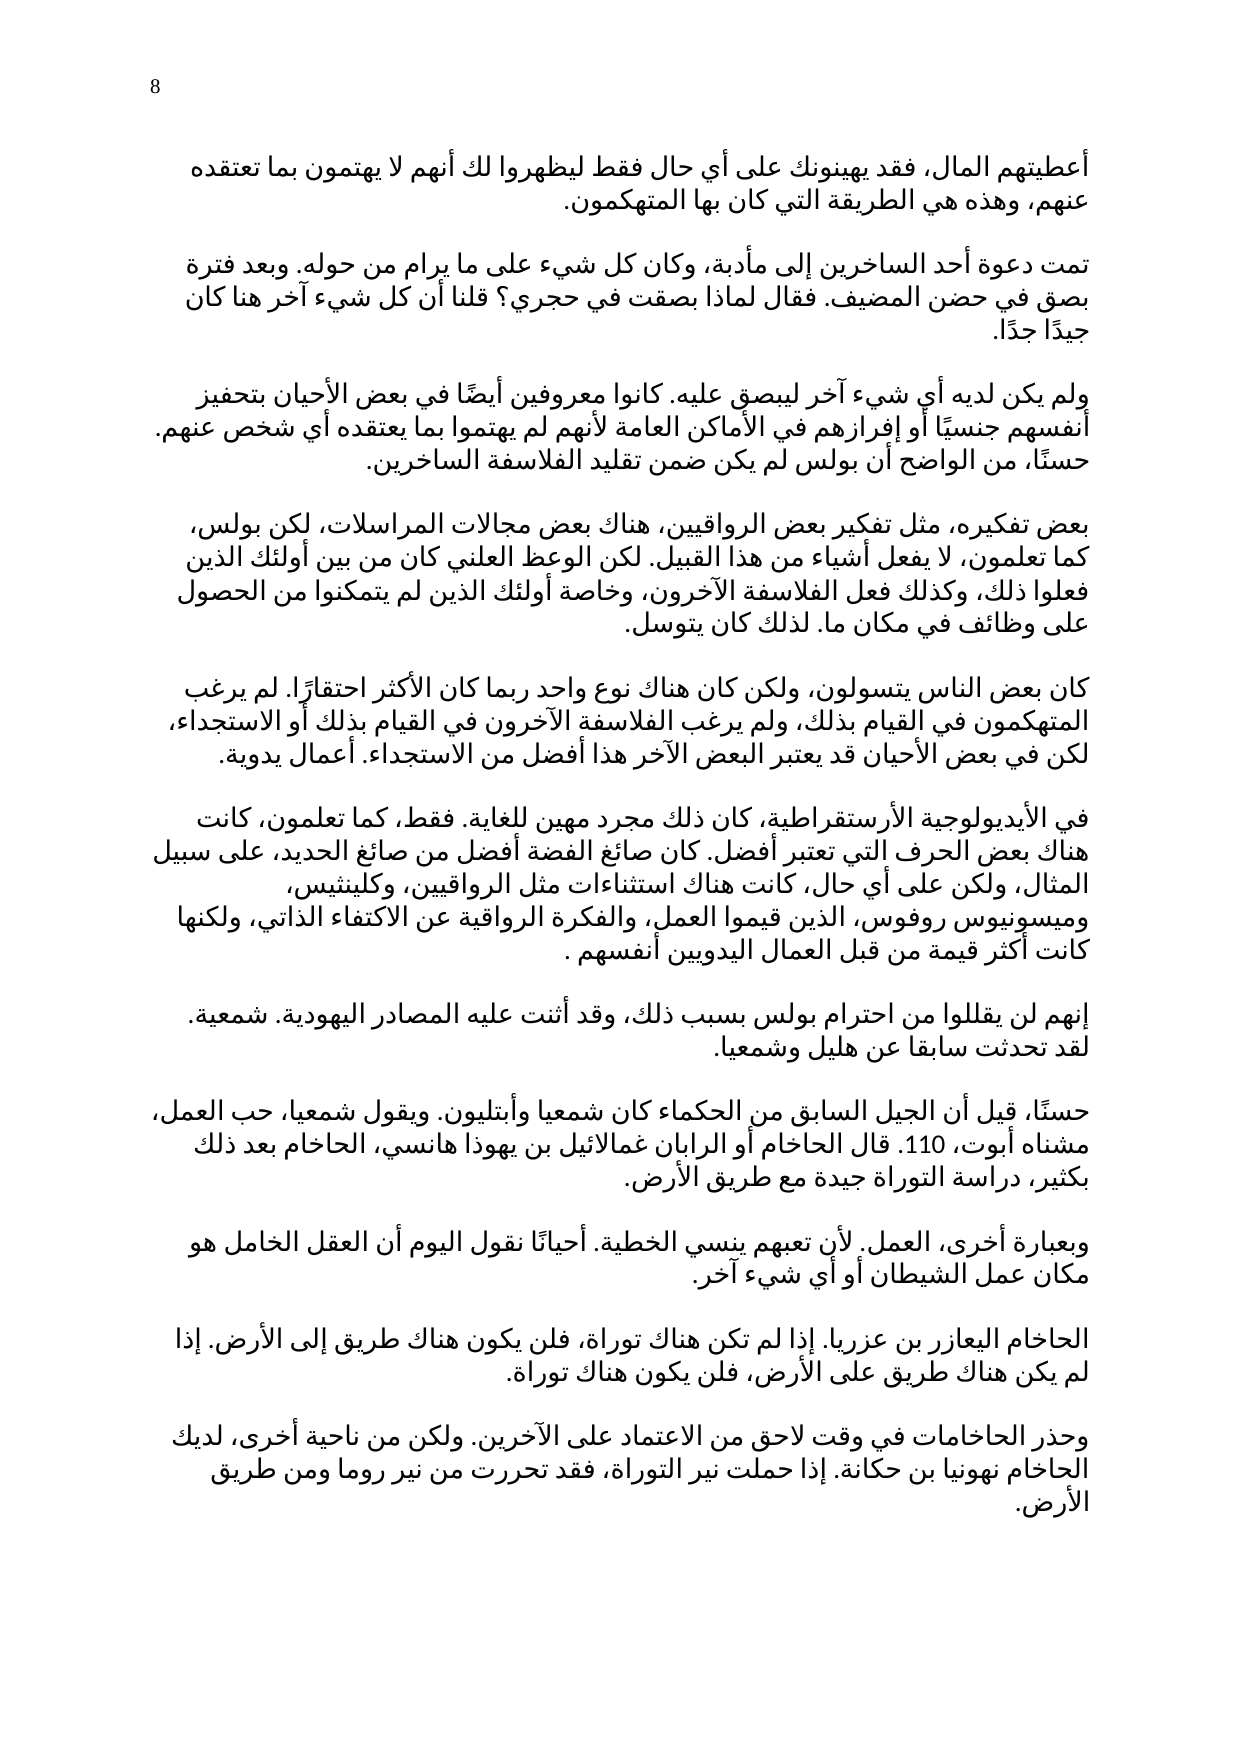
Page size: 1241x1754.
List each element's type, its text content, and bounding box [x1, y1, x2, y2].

text في الأيديولوجية الأرستقراطية، كان ذلك مجرد مهين للغاية. فقط، كما تعلمون، كانت هناك بعض الحرف التي تعتبر أفضل. كان صائغ الفضة أفضل من صائغ الحديد، على سبيل المثال، ولكن على أي حال، كانت هناك استثناءات مثل الرواقيين، وكلينثيس، وميسونيوس روفوس، الذين قيموا العمل، والفكرة الرواقية عن الاكتفاء الذاتي، ولكنها كانت أكثر قيمة من قبل العمال اليدويين أنفسهم . [150, 801, 1090, 966]
text الحاخام اليعازر بن عزريا. إذا لم تكن هناك توراة، فلن يكون هناك طريق إلى الأرض. إذا لم يكن هناك طريق على الأرض، فلن يكون هناك توراة. [150, 1322, 1090, 1388]
text تمت دعوة أحد الساخرين إلى مأدبة، وكان كل شيء على ما يرام من حوله. وبعد فترة بصق في حضن المضيف. فقال لماذا بصقت في حجري؟ قلنا أن كل شيء آخر هنا كان جيدًا جدًا. [150, 247, 1090, 346]
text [150, 150, 1090, 216]
text بعض تفكيره، مثل تفكير بعض الرواقيين، هناك بعض مجالات المراسلات، لكن بولس، كما تعلمون، لا يفعل أشياء من هذا القبيل. لكن الوعظ العلني كان من بين أولئك الذين فعلوا ذلك، وكذلك فعل الفلاسفة الآخرون، وخاصة أولئك الذين لم يتمكنوا من الحصول على وظائف في مكان ما. لذلك كان يتوسل. [150, 508, 1090, 640]
text حسنًا، قيل أن الجيل السابق من الحكماء كان شمعيا وأبتليون. ويقول شمعيا، حب العمل، مشناه أبوت، 110. قال الحاخام أو الرابان غمالائيل بن يهوذا هانسي، الحاخام بعد ذلك بكثير، دراسة التوراة جيدة مع طريق الأرض. [150, 1094, 1090, 1193]
text وبعبارة أخرى، العمل. لأن تعبهم ينسي الخطية. أحيانًا نقول اليوم أن العقل الخامل هو مكان عمل الشيطان أو أي شيء آخر. [150, 1225, 1090, 1291]
text إنهم لن يقللوا من احترام بولس بسبب ذلك، وقد أثنت عليه المصادر اليهودية. شمعية. لقد تحدثت سابقا عن هليل وشمعيا. [150, 997, 1090, 1063]
text كان بعض الناس يتسولون، ولكن كان هناك نوع واحد ربما كان الأكثر احتقارًا. لم يرغب المتهكمون في القيام بذلك، ولم يرغب الفلاسفة الآخرون في القيام بذلك أو الاستجداء، لكن في بعض الأحيان قد يعتبر البعض الآخر هذا أفضل من الاستجداء. أعمال يدوية. [150, 671, 1090, 770]
text وحذر الحاخامات في وقت لاحق من الاعتماد على الآخرين. ولكن من ناحية أخرى، لديك الحاخام نهونيا بن حكانة. إذا حملت نير التوراة، فقد تحررت من نير روما ومن طريق الأرض. [150, 1419, 1090, 1518]
text ولم يكن لديه أي شيء آخر ليبصق عليه. كانوا معروفين أيضًا في بعض الأحيان بتحفيز أنفسهم جنسيًا أو إفرازهم في الأماكن العامة لأنهم لم يهتموا بما يعتقده أي شخص عنهم. حسنًا، من الواضح أن بولس لم يكن ضمن تقليد الفلاسفة الساخرين. [150, 377, 1090, 476]
